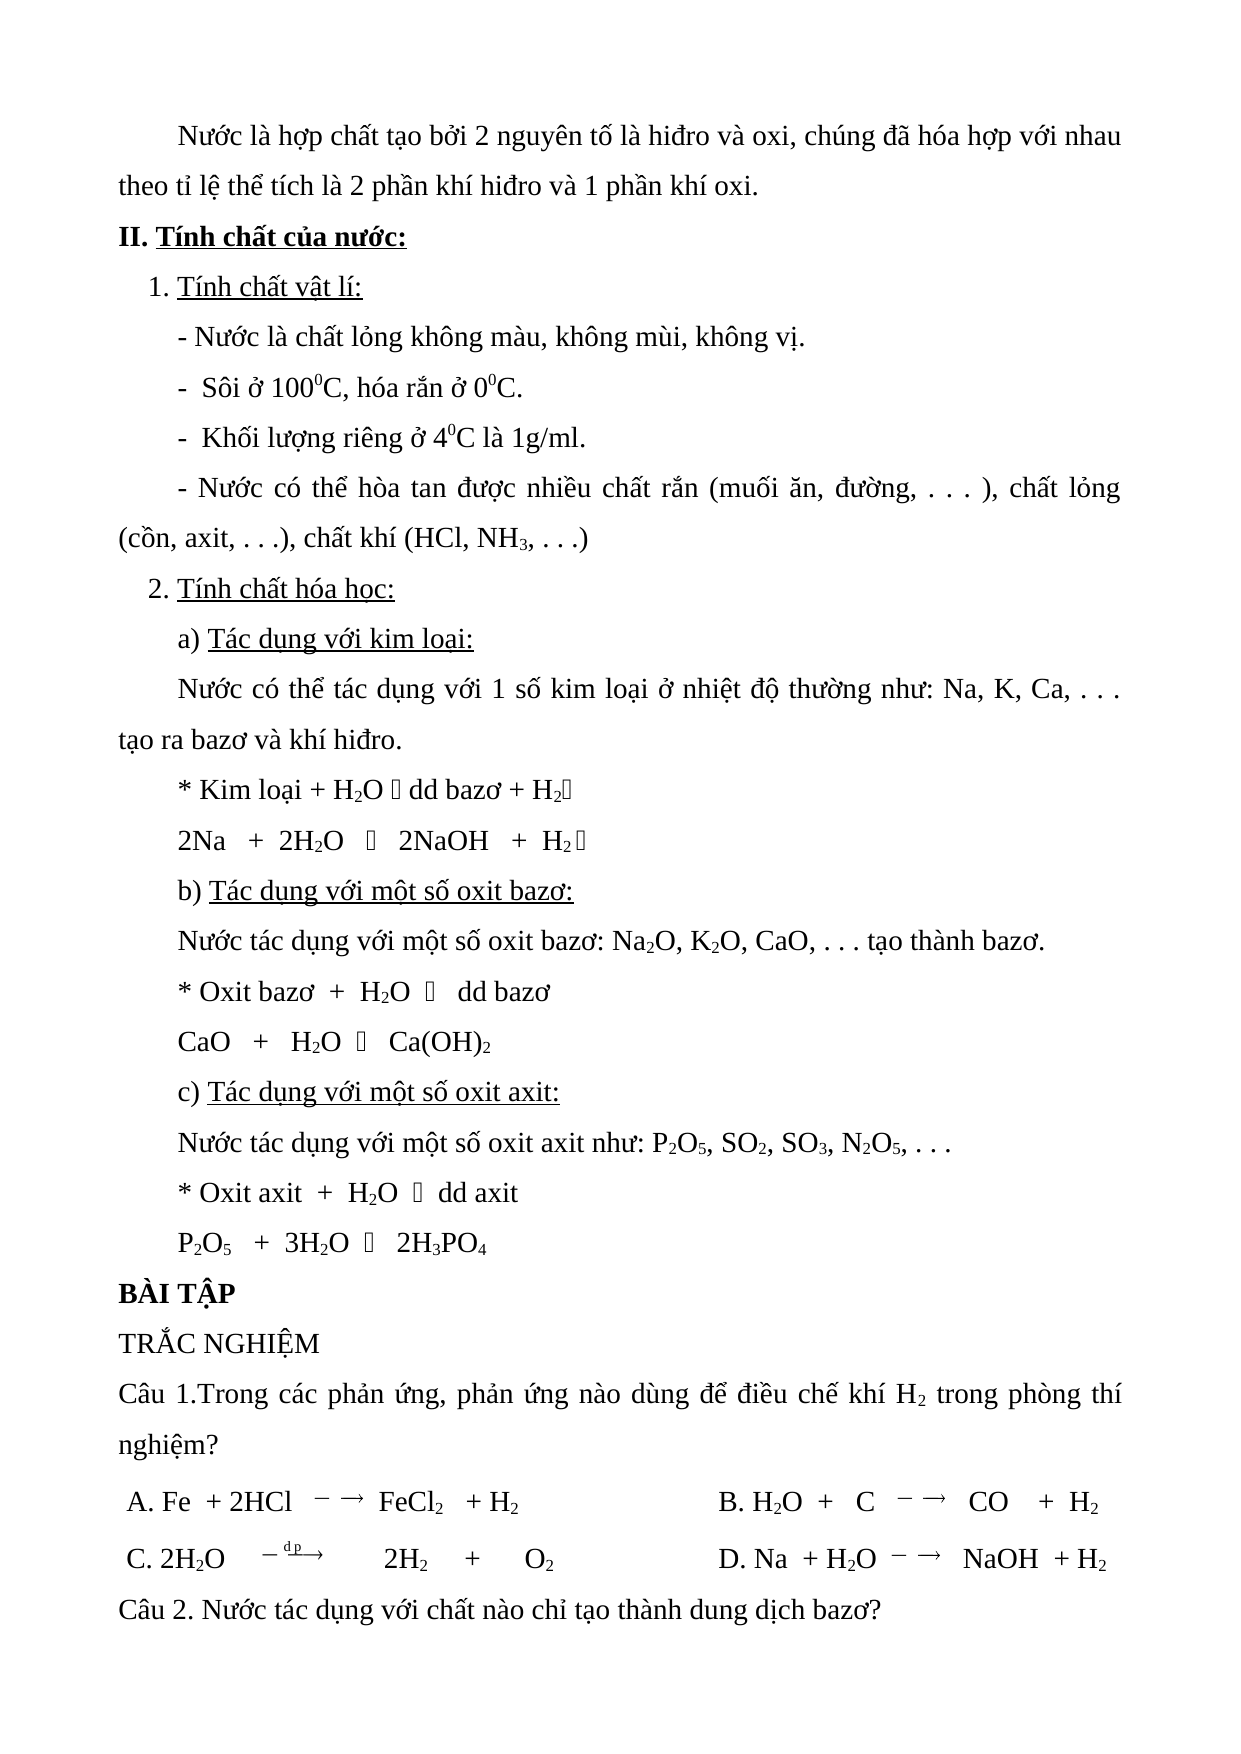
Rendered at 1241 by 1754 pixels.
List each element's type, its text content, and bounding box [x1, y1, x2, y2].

text 2Na + 2H2O 2NaOH + H2 [118, 823, 1122, 856]
text c) Tác dụng với một số oxit axit: [118, 1074, 1122, 1108]
text Nước tác dụng với một số oxit bazơ: Na2O, K2O, CaO, . . . tạo thành bazơ. [118, 923, 1122, 957]
text A. Fe + 2HCl FeCl2 + H2 B. H2O + C CO + H2 [126, 1477, 1122, 1518]
text * Oxit axit + H2O dd axit [118, 1175, 1122, 1209]
text Nước tác dụng với một số oxit axit như: P2O5, SO2, SO3, N2O5, . . . [118, 1125, 1122, 1158]
text 1. Tính chất vật lí: [118, 269, 1122, 303]
text Câu 1.Trong các phản ứng, phản ứng nào dùng để điều chế khí H2 trong phòng thí nghiệm? [118, 1377, 1122, 1460]
text BÀI TẬP [118, 1276, 1122, 1309]
text - Khối lượng riêng ở 40C là 1g/ml. [118, 420, 1122, 453]
text II. Tính chất của nước: [118, 219, 1122, 252]
text b) Tác dụng với một số oxit bazơ: [118, 873, 1122, 907]
text P2O5 + 3H2O 2H3PO4 [118, 1226, 1122, 1259]
text - Sôi ở 1000C, hóa rắn ở 00C. [118, 370, 1122, 403]
text C. 2H2O 2H2 + O2 D. Na + H2O NaOH + H2 [126, 1534, 1122, 1575]
text - Nước là chất lỏng không màu, không mùi, không vị. [118, 319, 1122, 353]
text * Kim loại + H2O dd bazơ + H2 [118, 772, 1122, 806]
text a) Tác dụng với kim loại: [118, 621, 1122, 655]
text * Oxit bazơ + H2O dd bazơ [118, 974, 1122, 1007]
text - Nước có thể hòa tan được nhiều chất rắn (muối ăn, đường, . . . ), chất lỏng (cồn, axit, . . .), chất khí (HCl, NH3, . . .) [118, 470, 1122, 554]
text 2. Tính chất hóa học: [118, 571, 1122, 604]
text Câu 2. Nước tác dụng với chất nào chỉ tạo thành dung dịch bazơ? [118, 1592, 1122, 1626]
text CaO + H2O Ca(OH)2 [118, 1024, 1122, 1058]
text Nước có thể tác dụng với 1 số kim loại ở nhiệt độ thường như: Na, K, Ca, . . . tạo ra bazơ và khí hiđro. [118, 672, 1122, 755]
text TRẮC NGHIỆM [118, 1326, 1122, 1360]
text Nước là hợp chất tạo bởi 2 nguyên tố là hiđro và oxi, chúng đã hóa hợp với nhau theo tỉ lệ thể tích là 2 phần khí hiđro và 1 phần khí oxi. [118, 118, 1122, 202]
